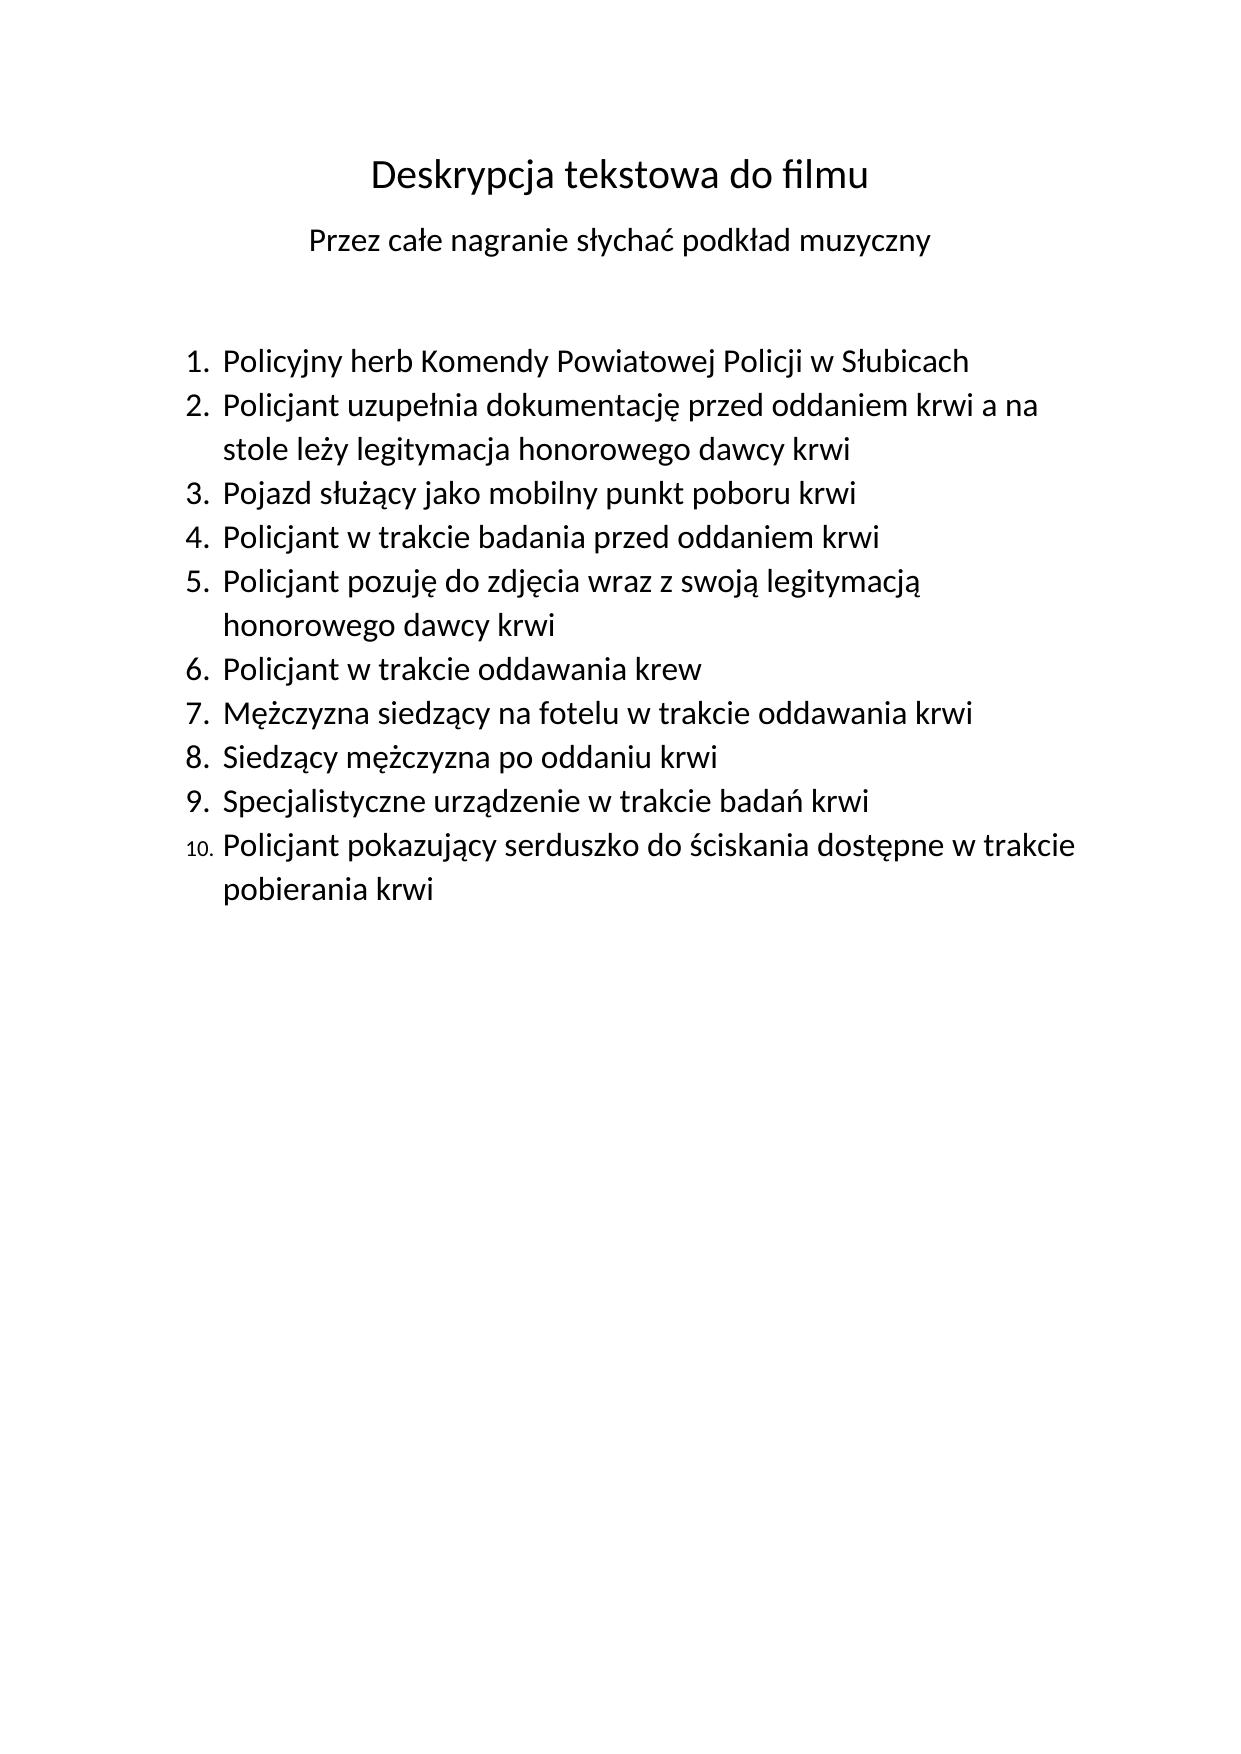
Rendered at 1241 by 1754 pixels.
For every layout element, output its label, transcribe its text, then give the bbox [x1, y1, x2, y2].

list Siedzący mężczyzna po oddaniu krwi [185, 736, 1093, 777]
list Policjant w trakcie oddawania krew [185, 648, 1093, 689]
list Policjant pozuję do zdjęcia wraz z swoją legitymacją honorowego dawcy krwi [185, 560, 1093, 645]
list Policjant pokazujący serduszko do ściskania dostępne w trakcie pobierania krwi [185, 824, 1093, 909]
list Policyjny herb Komendy Powiatowej Policji w Słubicach [185, 340, 1093, 381]
list Pojazd służący jako mobilny punkt poboru krwi [185, 472, 1093, 513]
list Policjant uzupełnia dokumentację przed oddaniem krwi a na stole leży legitymacja honorowego dawcy krwi [185, 384, 1093, 469]
list Policjant w trakcie badania przed oddaniem krwi [185, 516, 1093, 557]
list Specjalistyczne urządzenie w trakcie badań krwi [185, 780, 1093, 821]
text Przez całe nagranie słychać podkład muzyczny [148, 219, 1093, 260]
list Mężczyzna siedzący na fotelu w trakcie oddawania krwi [185, 692, 1093, 733]
text Deskrypcja tekstowa do filmu [148, 148, 1093, 198]
